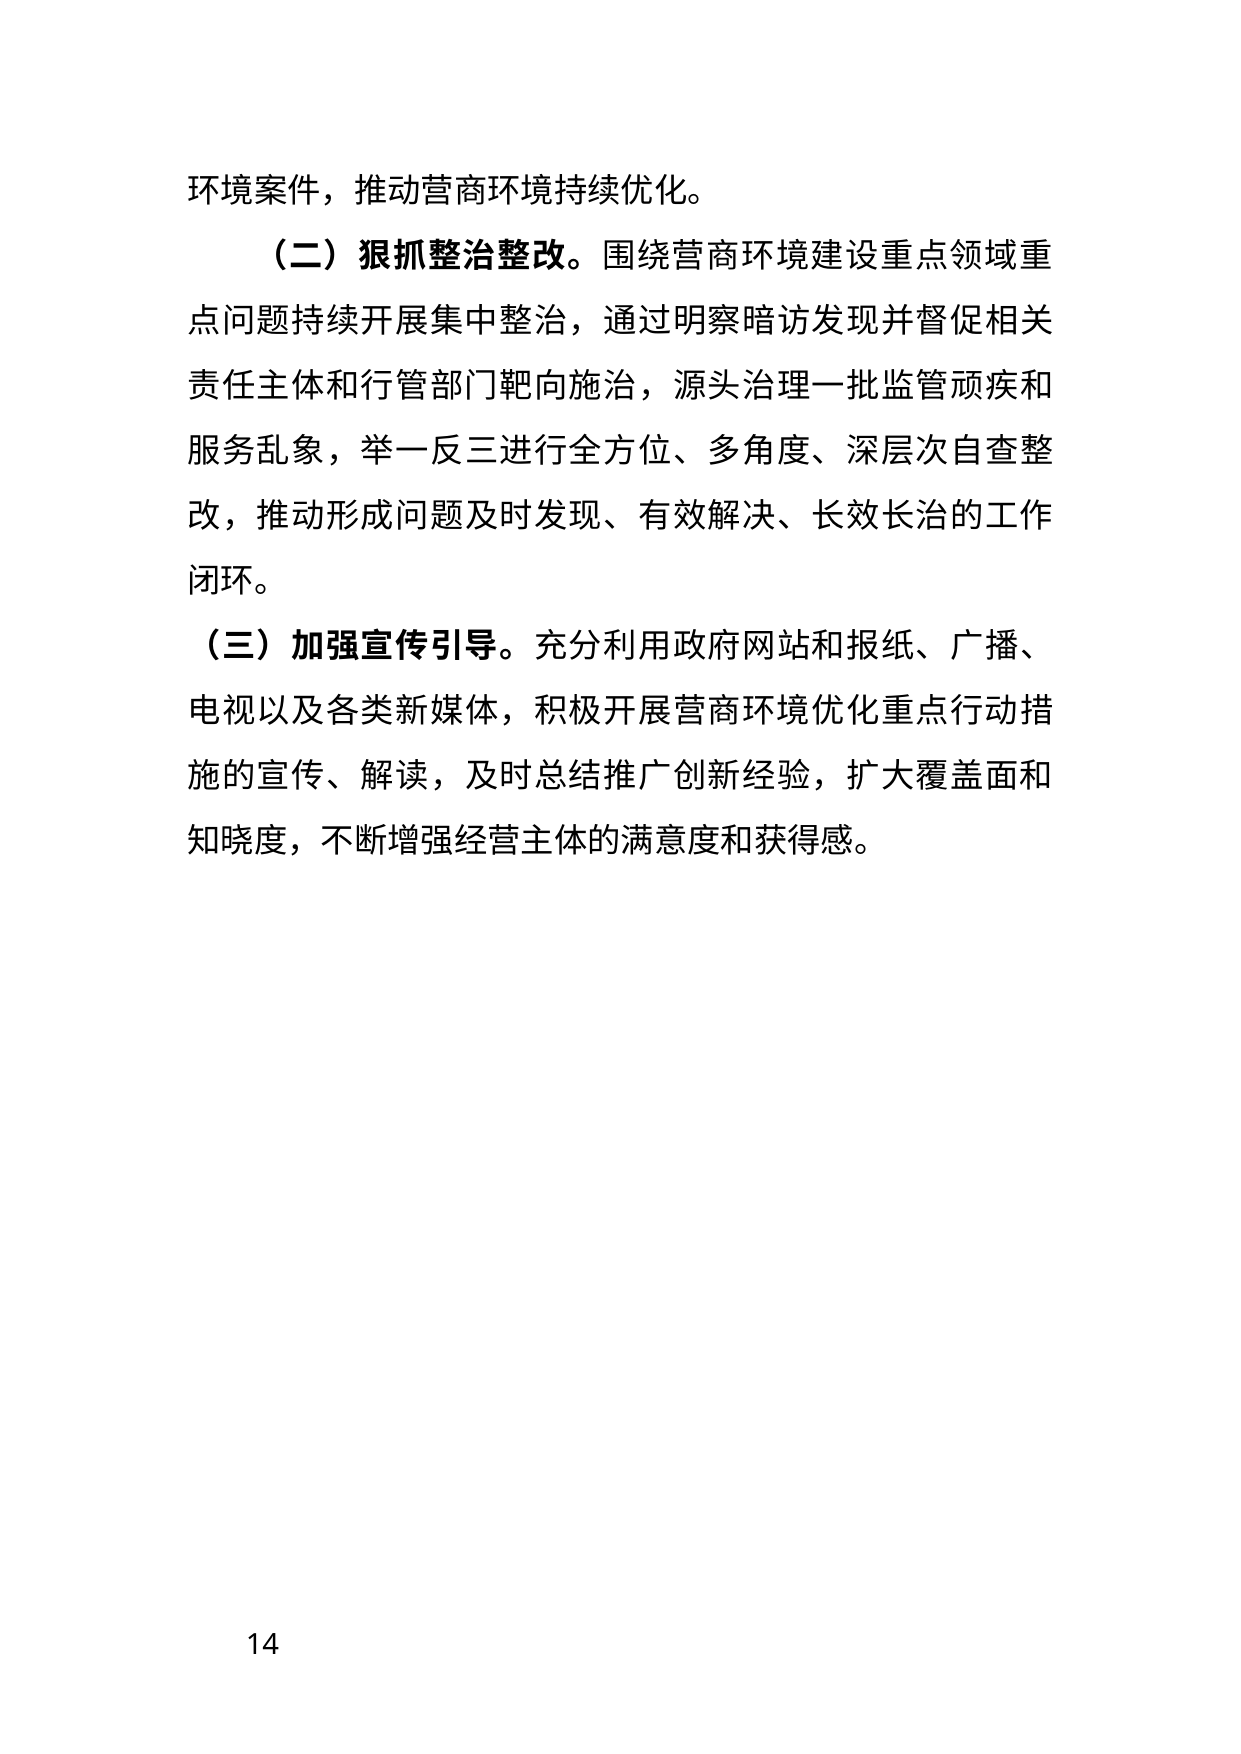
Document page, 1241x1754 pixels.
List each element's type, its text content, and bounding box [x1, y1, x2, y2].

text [187, 155, 1053, 220]
text （三）加强宣传引导。充分利用政府网站和报纸、广播、电视以及各类新媒体，积极开展营商环境优化重点行动措施的宣传、解读，及时总结推广创新经验，扩大覆盖面和知晓度，不断增强经营主体的满意度和获得感。 [187, 610, 1053, 870]
text （二）狠抓整治整改。围绕营商环境建设重点领域重点问题持续开展集中整治，通过明察暗访发现并督促相关责任主体和行管部门靶向施治，源头治理一批监管顽疾和服务乱象，举一反三进行全方位、多角度、深层次自查整改，推动形成问题及时发现、有效解决、长效长治的工作闭环。 [187, 220, 1053, 610]
